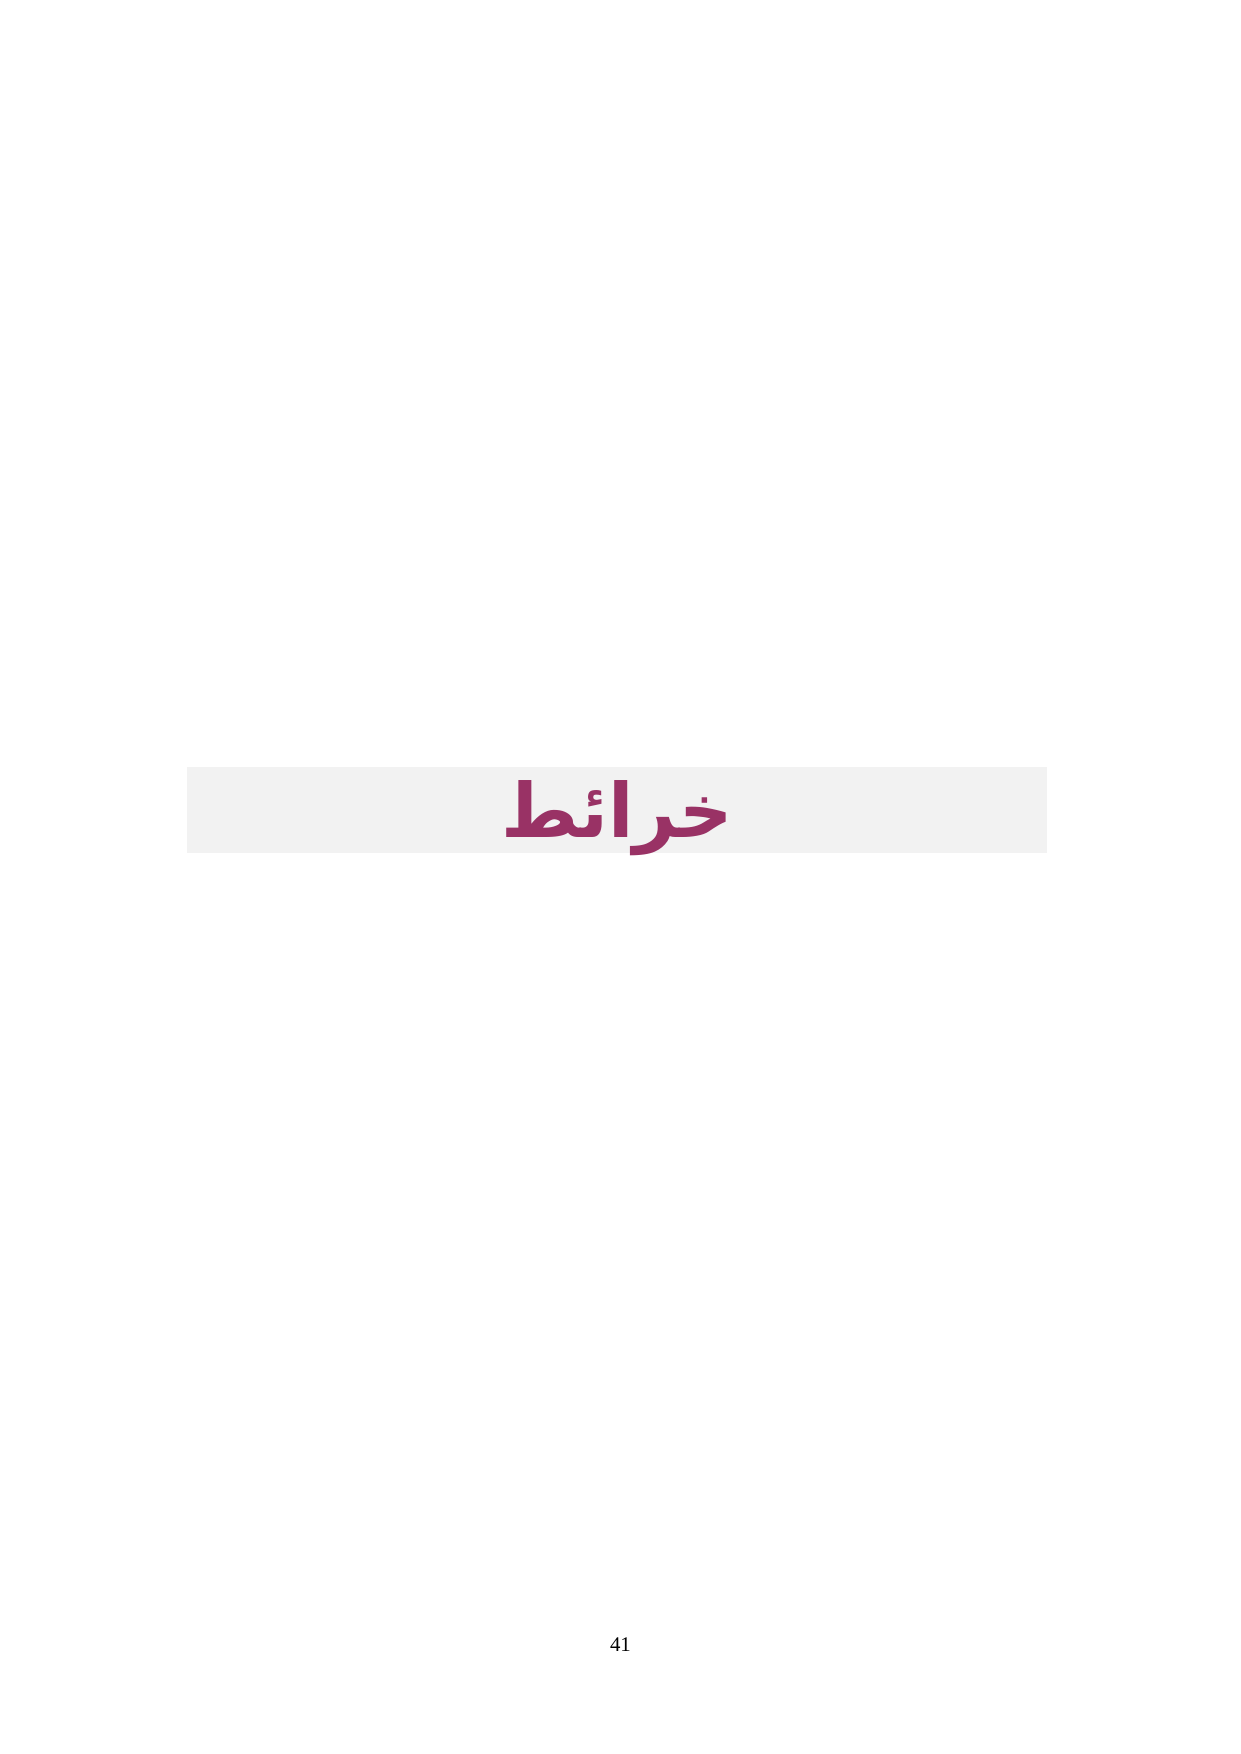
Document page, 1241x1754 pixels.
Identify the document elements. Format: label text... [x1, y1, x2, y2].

text خرائط [187, 767, 1047, 853]
